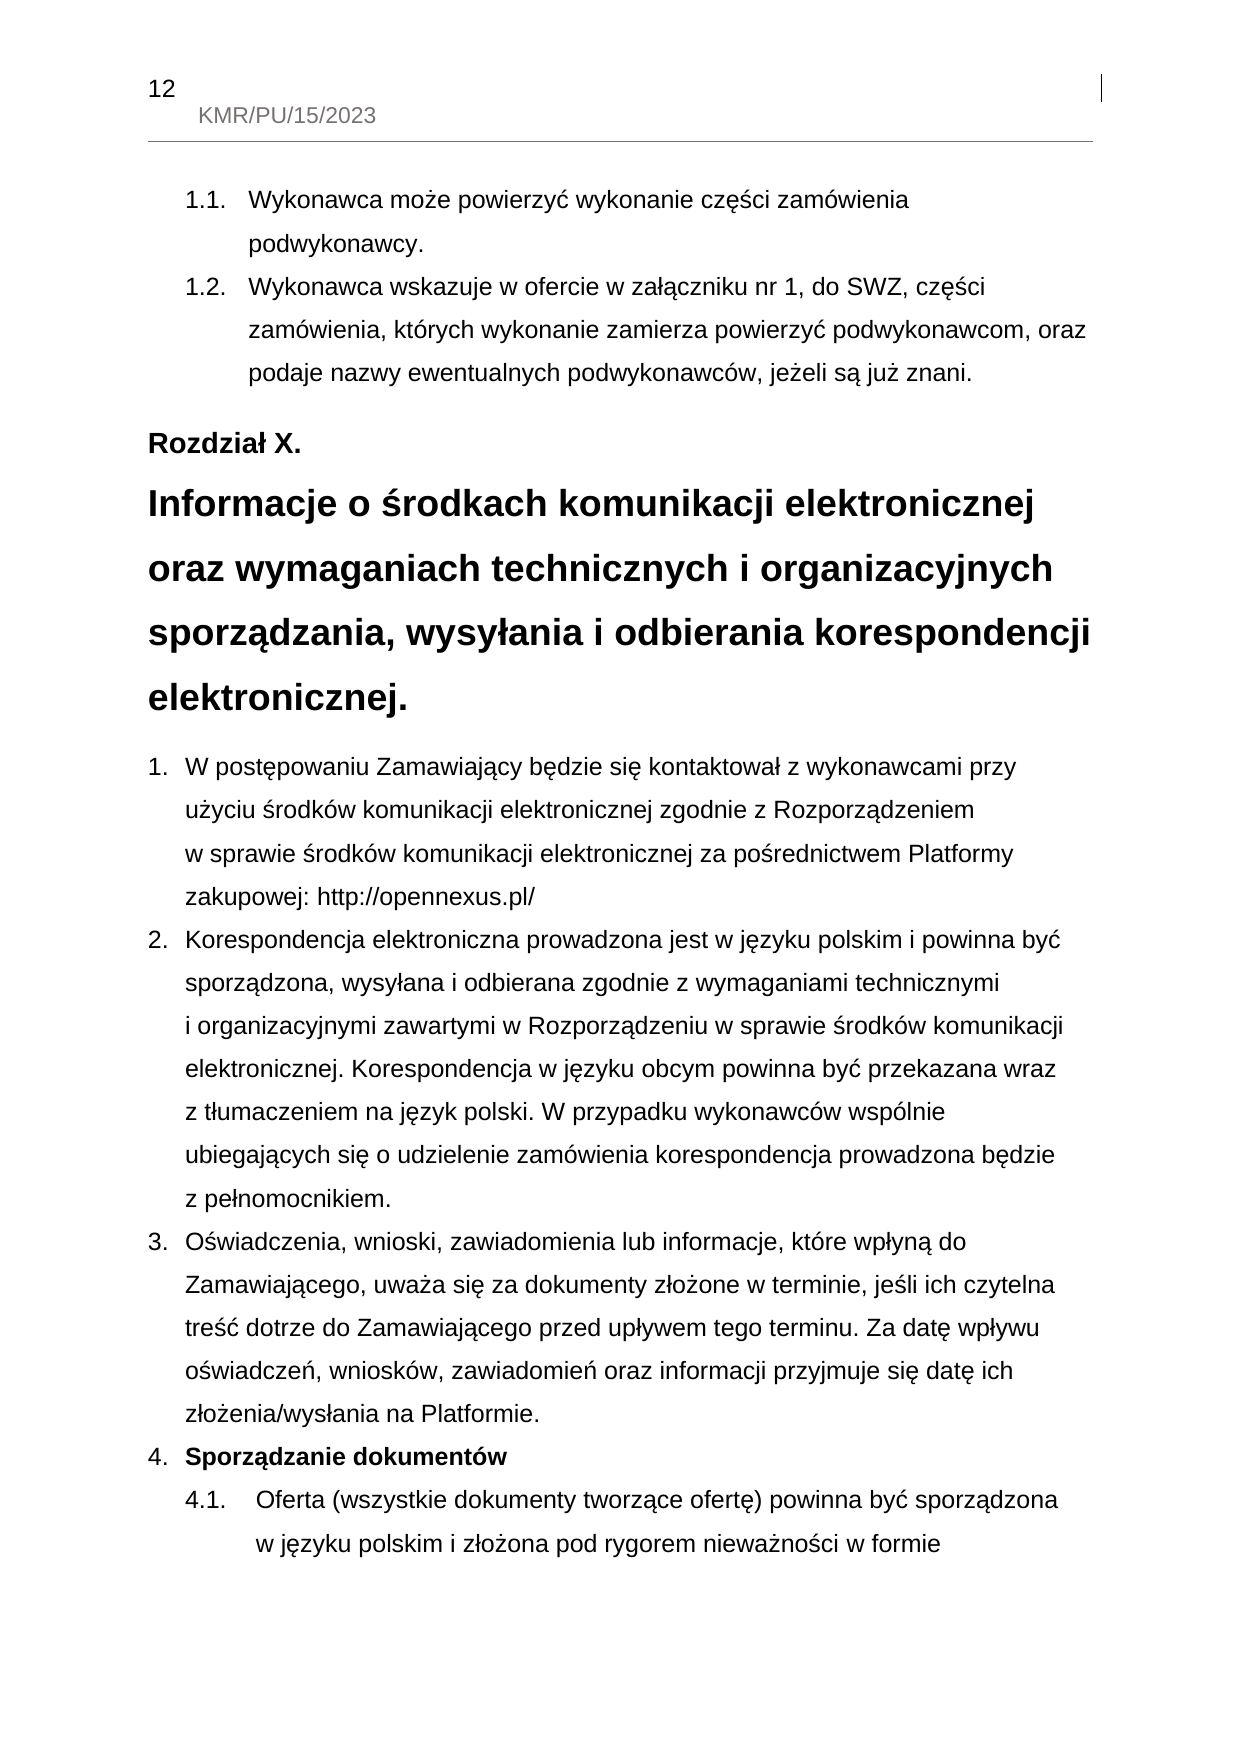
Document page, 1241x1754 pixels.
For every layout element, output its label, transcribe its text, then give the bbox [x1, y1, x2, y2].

subtitle Informacje o środkach komunikacji elektronicznej oraz wymaganiach technicznych i organizacyjnych sporządzania, wysyłania i odbierania korespondencji elektronicznej. [148, 426, 1093, 718]
list Korespondencja elektroniczna prowadzona jest w języku polskim i powinna być sporządzona, wysyłana i odbierana zgodnie z wymaganiami technicznymi i organizacyjnymi zawartymi w Rozporządzeniu w sprawie środków komunikacji elektronicznej. Korespondencja w języku obcym powinna być przekazana wraz z tłumaczeniem na język polski. W przypadku wykonawców wspólnie ubiegających się o udzielenie zamówienia korespondencja prowadzona będzie z pełnomocnikiem. [148, 925, 1093, 1212]
list W postępowaniu Zamawiający będzie się kontaktował z wykonawcami przy użyciu środków komunikacji elektronicznej zgodnie z Rozporządzeniem w sprawie środków komunikacji elektronicznej za pośrednictwem Platformy zakupowej: http://opennexus.pl/ [148, 752, 1093, 911]
list Oświadczenia, wnioski, zawiadomienia lub informacje, które wpłyną do Zamawiającego, uważa się za dokumenty złożone w terminie, jeśli ich czytelna treść dotrze do Zamawiającego przed upływem tego terminu. Za datę wpływu oświadczeń, wniosków, zawiadomień oraz informacji przyjmuje się datę ich złożenia/wysłania na Platformie. [148, 1227, 1093, 1428]
list Wykonawca wskazuje w ofercie w załączniku nr 1, do SWZ, części zamówienia, których wykonanie zamierza powierzyć podwykonawcom, oraz podaje nazwy ewentualnych podwykonawców, jeżeli są już znani. [185, 272, 1093, 387]
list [185, 1486, 1093, 1557]
list Sporządzanie dokumentów [148, 1442, 1093, 1471]
list Wykonawca może powierzyć wykonanie części zamówienia podwykonawcy. [185, 185, 1093, 257]
